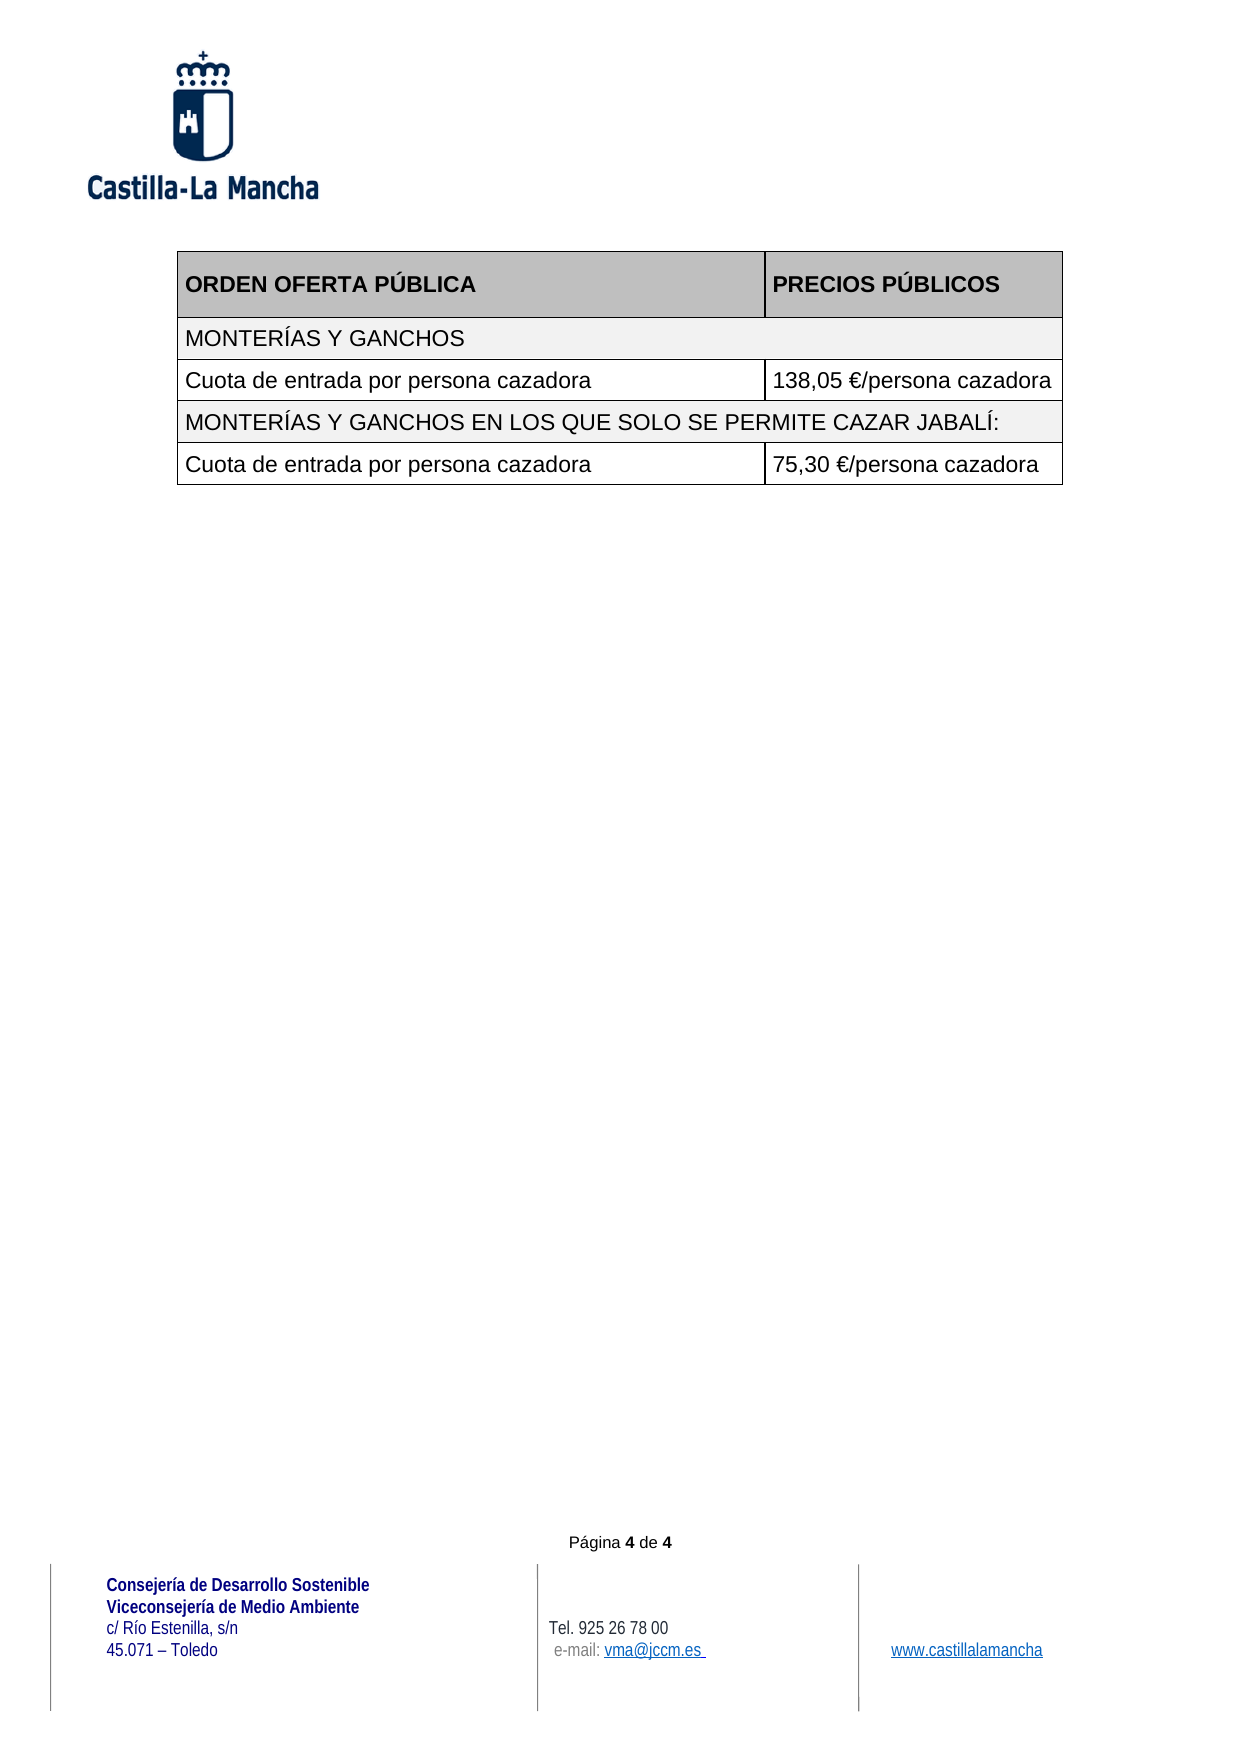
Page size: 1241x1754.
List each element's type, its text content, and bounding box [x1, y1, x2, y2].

table_cell 138,05 €/persona cazadora [766, 360, 1062, 400]
table_cell Cuota de entrada por persona cazadora [178, 443, 764, 484]
picture [77, 45, 416, 227]
table_cell 75,30 €/persona cazadora [766, 443, 1062, 484]
table_cell MONTERÍAS Y GANCHOS [178, 318, 1062, 358]
table_header ORDEN OFERTA PÚBLICA [178, 252, 764, 317]
table_cell Cuota de entrada por persona cazadora [178, 360, 764, 400]
table_cell MONTERÍAS Y GANCHOS EN LOS QUE SOLO SE PERMITE CAZAR JABALÍ: [178, 401, 1062, 442]
table_header PRECIOS PÚBLICOS [766, 252, 1062, 317]
